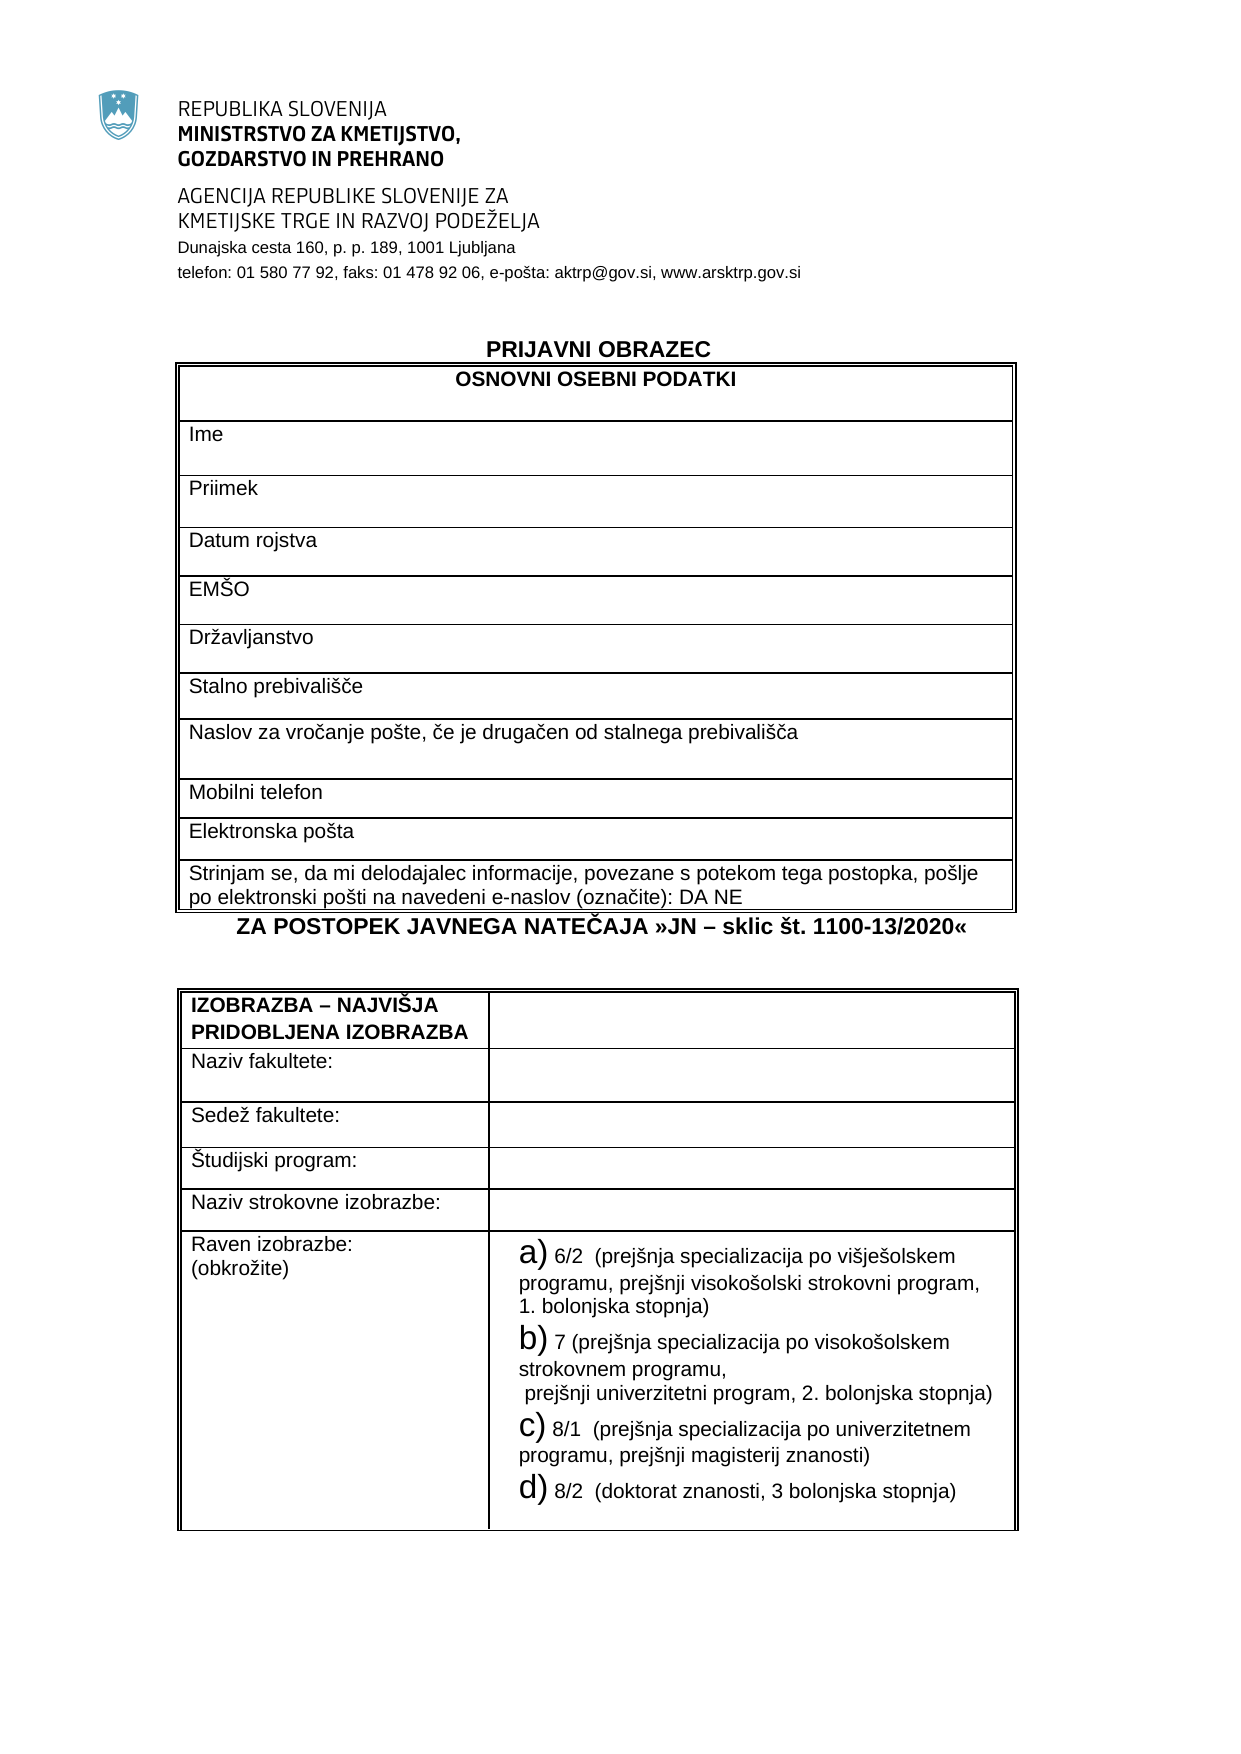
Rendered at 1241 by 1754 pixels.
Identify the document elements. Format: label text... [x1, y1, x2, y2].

table_cell [490, 1190, 1014, 1230]
text ZA POSTOPEK JAVNEGA NATEČAJA »JN – sklic št. 1100-13/2020« [177, 913, 1019, 940]
table_cell Mobilni telefon [180, 780, 1012, 817]
table_cell Naslov za vročanje pošte, če je drugačen od stalnega prebivališča [180, 720, 1012, 778]
table_cell Naziv strokovne izobrazbe: [182, 1190, 488, 1230]
text PRIJAVNI OBRAZEC [177, 336, 1019, 362]
table_cell EMŠO [180, 577, 1012, 623]
table_cell Državljanstvo [180, 625, 1012, 672]
table_cell [490, 1049, 1014, 1101]
table_cell Naziv fakultete: [182, 1049, 488, 1101]
table_header [490, 993, 1014, 1048]
table_header OSNOVNI OSEBNI PODATKI [180, 367, 1012, 420]
table_cell Študijski program: [182, 1148, 488, 1188]
table_cell Strinjam se, da mi delodajalec informacije, povezane s potekom tega postopka, pošlje po elektronski pošti na navedeni e-naslov (označite): DA NE [180, 861, 1012, 909]
table_cell Sedež fakultete: [182, 1103, 488, 1147]
table_header IZOBRAZBA – najvišja pridobljena izobrazba [182, 993, 488, 1048]
table_cell [490, 1148, 1014, 1188]
table_cell [490, 1103, 1014, 1147]
table_cell Elektronska pošta [180, 819, 1012, 859]
table_cell Ime [180, 422, 1012, 474]
table_cell Raven izobrazbe: (obkrožite) [182, 1232, 488, 1529]
table_cell Datum rojstva [180, 528, 1012, 575]
table_cell Stalno prebivališče [180, 674, 1012, 718]
table_cell a) 6/2 (prejšnja specializacija po višješolskem programu, prejšnji visokošolski strokovni program, 1. bolonjska stopnja) b) 7 (prejšnja specializacija po visokošolskem strokovnem programu, prejšnji univerzitetni program, 2. bolonjska stopnja) c) 8/1 (prejšnja specializacija po univerzitetnem programu, prejšnji magisterij znanosti) d) 8/2 (doktorat znanosti, 3 bolonjska stopnja) [490, 1232, 1014, 1529]
table_cell Priimek [180, 476, 1012, 527]
